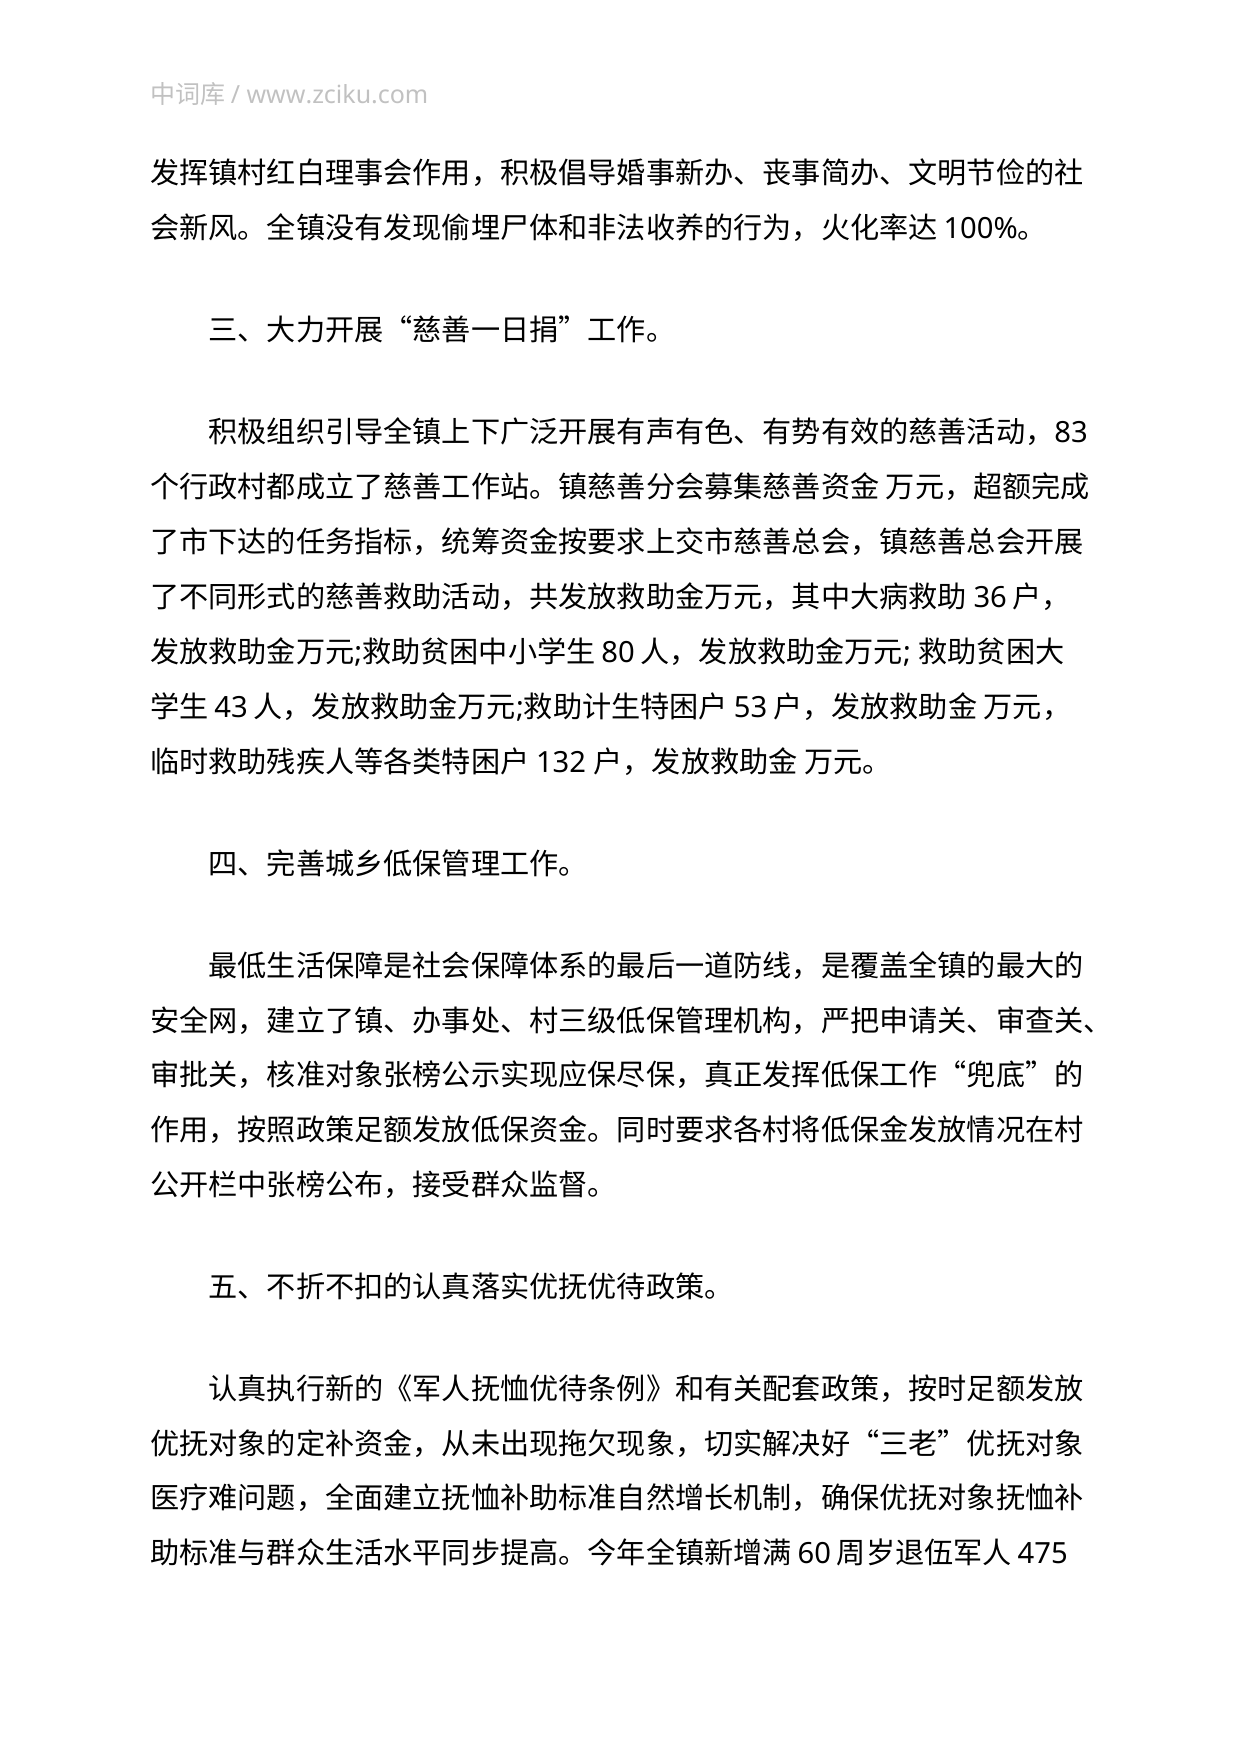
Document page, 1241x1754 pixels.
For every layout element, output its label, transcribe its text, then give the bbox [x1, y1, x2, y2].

text 四、完善城乡低保管理工作。 [150, 840, 1090, 883]
text 五、不折不扣的认真落实优抚优待政策。 [150, 1263, 1090, 1306]
text 三、大力开展“慈善一日捐”工作。 [150, 307, 1090, 349]
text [150, 1365, 1090, 1572]
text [150, 150, 1090, 247]
text 积极组织引导全镇上下广泛开展有声有色、有势有效的慈善活动，83个行政村都成立了慈善工作站。镇慈善分会募集慈善资金 万元，超额完成了市下达的任务指标，统筹资金按要求上交市慈善总会，镇慈善总会开展了不同形式的慈善救助活动，共发放救助金万元，其中大病救助 36户，发放救助金万元;救助贫困中小学生80人，发放救助金万元; 救助贫困大学生43人，发放救助金万元;救助计生特困户53户，发放救助金 万元，临时救助残疾人等各类特困户 132 户，发放救助金 万元。 [150, 409, 1090, 781]
text 最低生活保障是社会保障体系的最后一道防线，是覆盖全镇的最大的安全网，建立了镇、办事处、村三级低保管理机构，严把申请关、审查关、审批关，核准对象张榜公示实现应保尽保，真正发挥低保工作“兜底”的作用，按照政策足额发放低保资金。同时要求各村将低保金发放情况在村公开栏中张榜公布，接受群众监督。 [150, 942, 1090, 1204]
